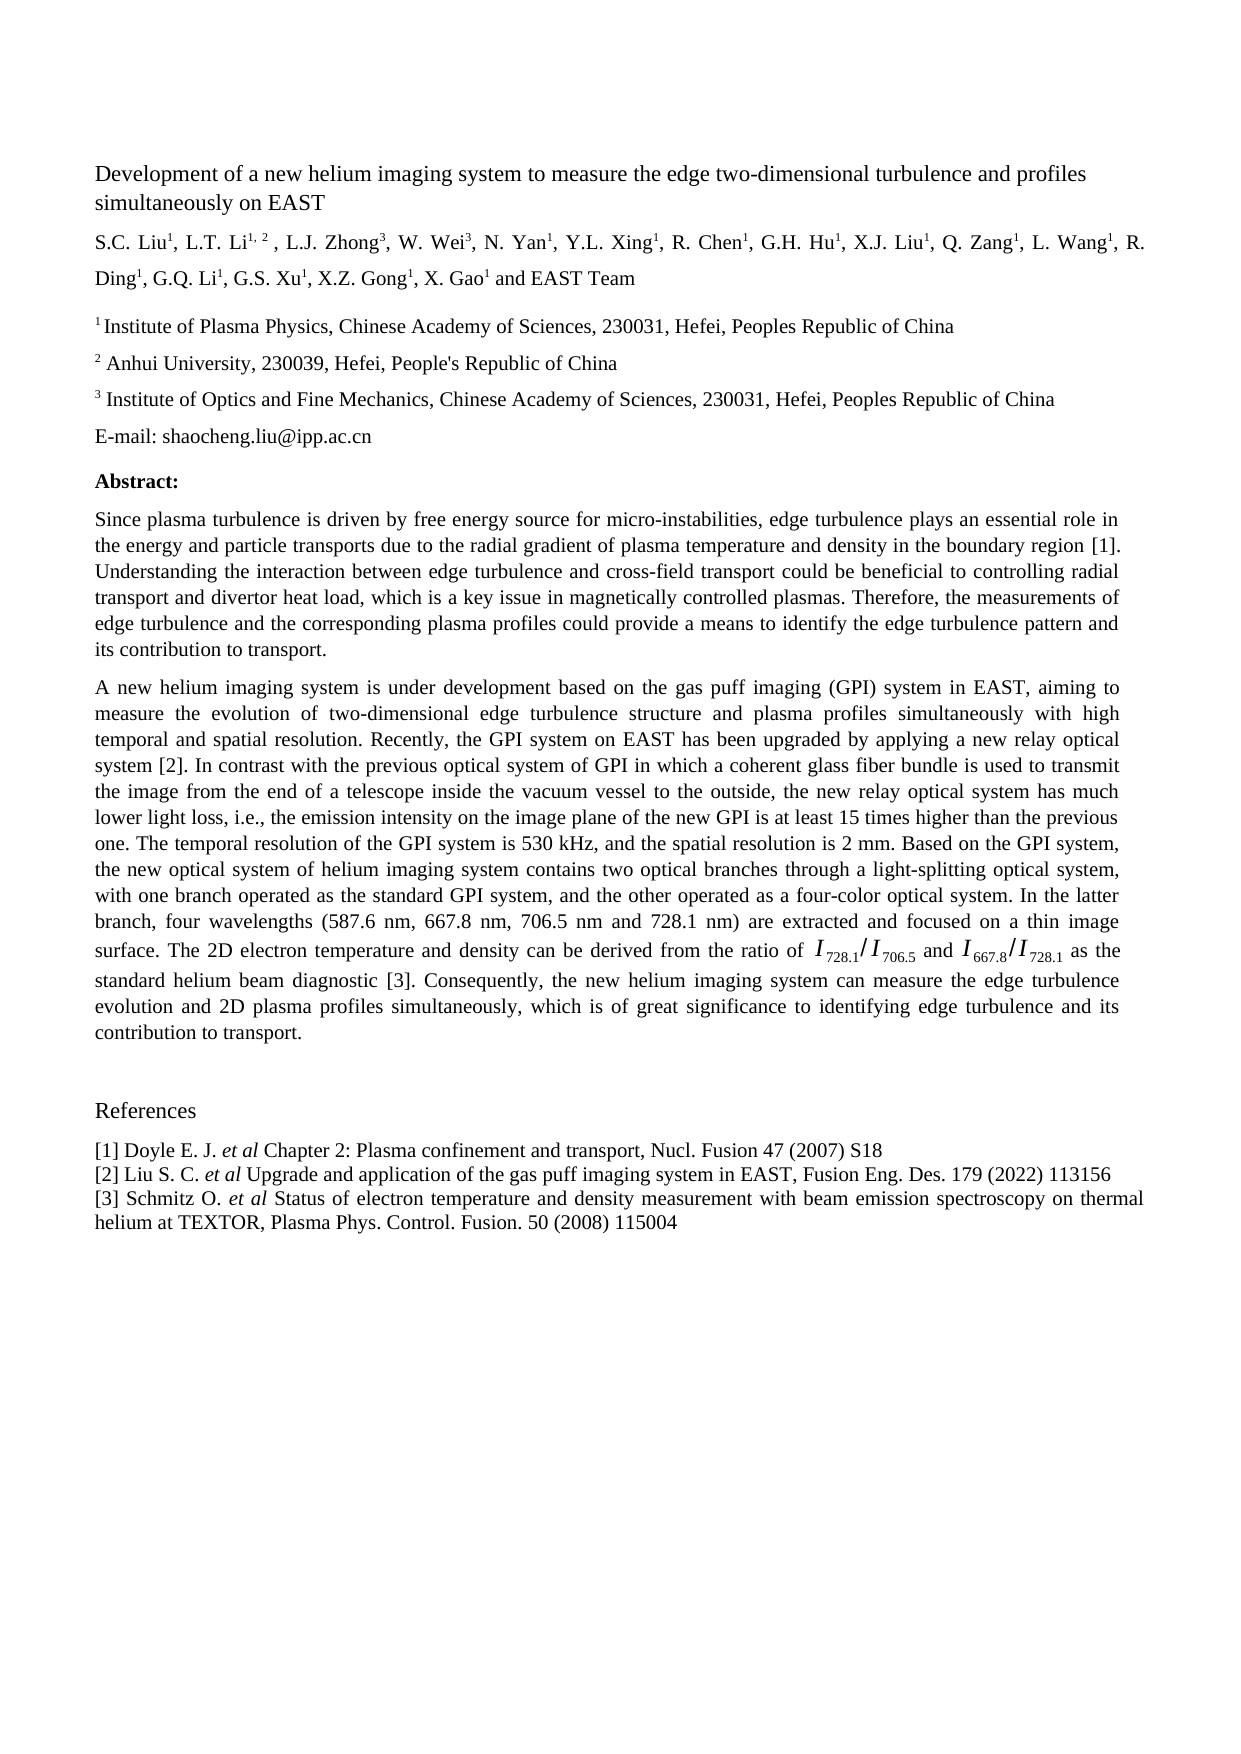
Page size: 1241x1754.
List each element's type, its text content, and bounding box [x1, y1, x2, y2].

text 3 Institute of Optics and Fine Mechanics, Chinese Academy of Sciences, 230031, Hefei, Peoples Republic of China [94, 387, 1146, 411]
text [2] Liu S. C. et al Upgrade and application of the gas puff imaging system in EAST, Fusion Eng. Des. 179 (2022) 113156 [94, 1162, 1146, 1186]
text Since plasma turbulence is driven by free energy source for micro-instabilities, edge turbulence plays an essential role in the energy and particle transports due to the radial gradient of plasma temperature and density in the boundary region [1]. Understanding the interaction between edge turbulence and cross-field transport could be beneficial to controlling radial transport and divertor heat load, which is a key issue in magnetically controlled plasmas. Therefore, the measurements of edge turbulence and the corresponding plasma profiles could provide a means to identify the edge turbulence pattern and its contribution to transport. [94, 507, 1121, 661]
text [3] Schmitz O. et al Status of electron temperature and density measurement with beam emission spectroscopy on thermal helium at TEXTOR, Plasma Phys. Control. Fusion. 50 (2008) 115004 [94, 1186, 1146, 1234]
text Abstract: [94, 469, 1146, 493]
text A new helium imaging system is under development based on the gas puff imaging (GPI) system in EAST, aiming to measure the evolution of two-dimensional edge turbulence structure and plasma profiles simultaneously with high temporal and spatial resolution. Recently, the GPI system on EAST has been upgraded by applying a new relay optical system [2]. In contrast with the previous optical system of GPI in which a coherent glass fiber bundle is used to transmit the image from the end of a telescope inside the vacuum vessel to the outside, the new relay optical system has much lower light loss, i.e., the emission intensity on the image plane of the new GPI is at least 15 times higher than the previous one. The temporal resolution of the GPI system is 530 kHz, and the spatial resolution is 2 mm. Based on the GPI system, the new optical system of helium imaging system contains two optical branches through a light-splitting optical system, with one branch operated as the standard GPI system, and the other operated as a four-color optical system. In the latter branch, four wavelengths (587.6 nm, 667.8 nm, 706.5 nm and 728.1 nm) are extracted and focused on a thin image surface. The 2D electron temperature and density can be derived from the ratio of and as the standard helium beam diagnostic [3]. Consequently, the new helium imaging system can measure the edge turbulence evolution and 2D plasma profiles simultaneously, which is of great significance to identifying edge turbulence and its contribution to transport. [94, 675, 1121, 1044]
text 2 Anhui University, 230039, Hefei, People's Republic of China [94, 351, 1146, 375]
text 1 Institute of Plasma Physics, Chinese Academy of Sciences, 230031, Hefei, Peoples Republic of China [94, 314, 1146, 338]
text E-mail: shaocheng.liu@ipp.ac.cn [94, 424, 1146, 448]
text References [94, 1097, 1146, 1123]
text [1] Doyle E. J. et al Chapter 2: Plasma confinement and transport, Nucl. Fusion 47 (2007) S18 [94, 1138, 1146, 1162]
title Development of a new helium imaging system to measure the edge two-dimensional turbulence and profiles simultaneously on EAST [94, 160, 1146, 215]
text S.C. Liu1, L.T. Li1, 2 , L.J. Zhong3, W. Wei3, N. Yan1, Y.L. Xing1, R. Chen1, G.H. Hu1, X.J. Liu1, Q. Zang1, L. Wang1, R. Ding1, G.Q. Li1, G.S. Xu1, X.Z. Gong1, X. Gao1 and EAST Team [94, 229, 1146, 290]
